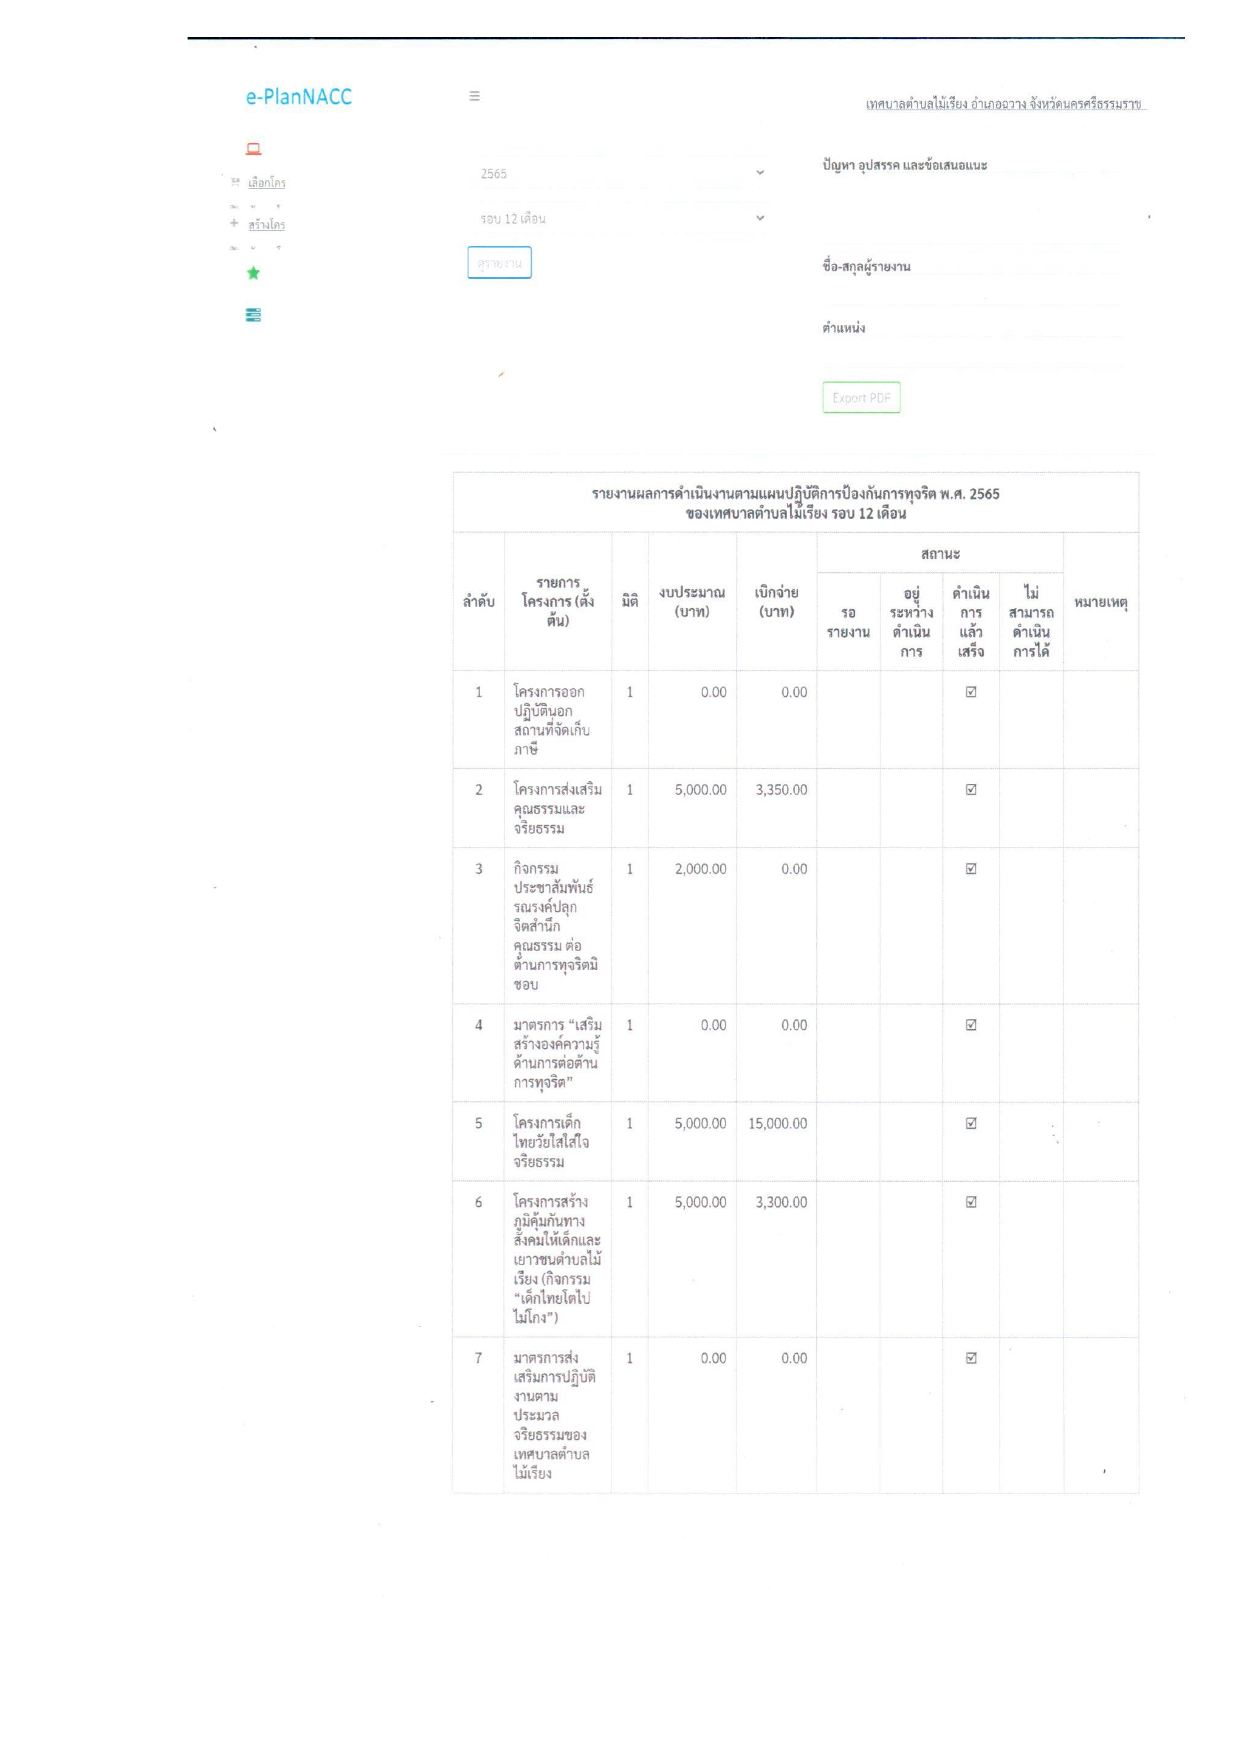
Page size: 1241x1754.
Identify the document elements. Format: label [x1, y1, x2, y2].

picture [187, 37, 1192, 1622]
